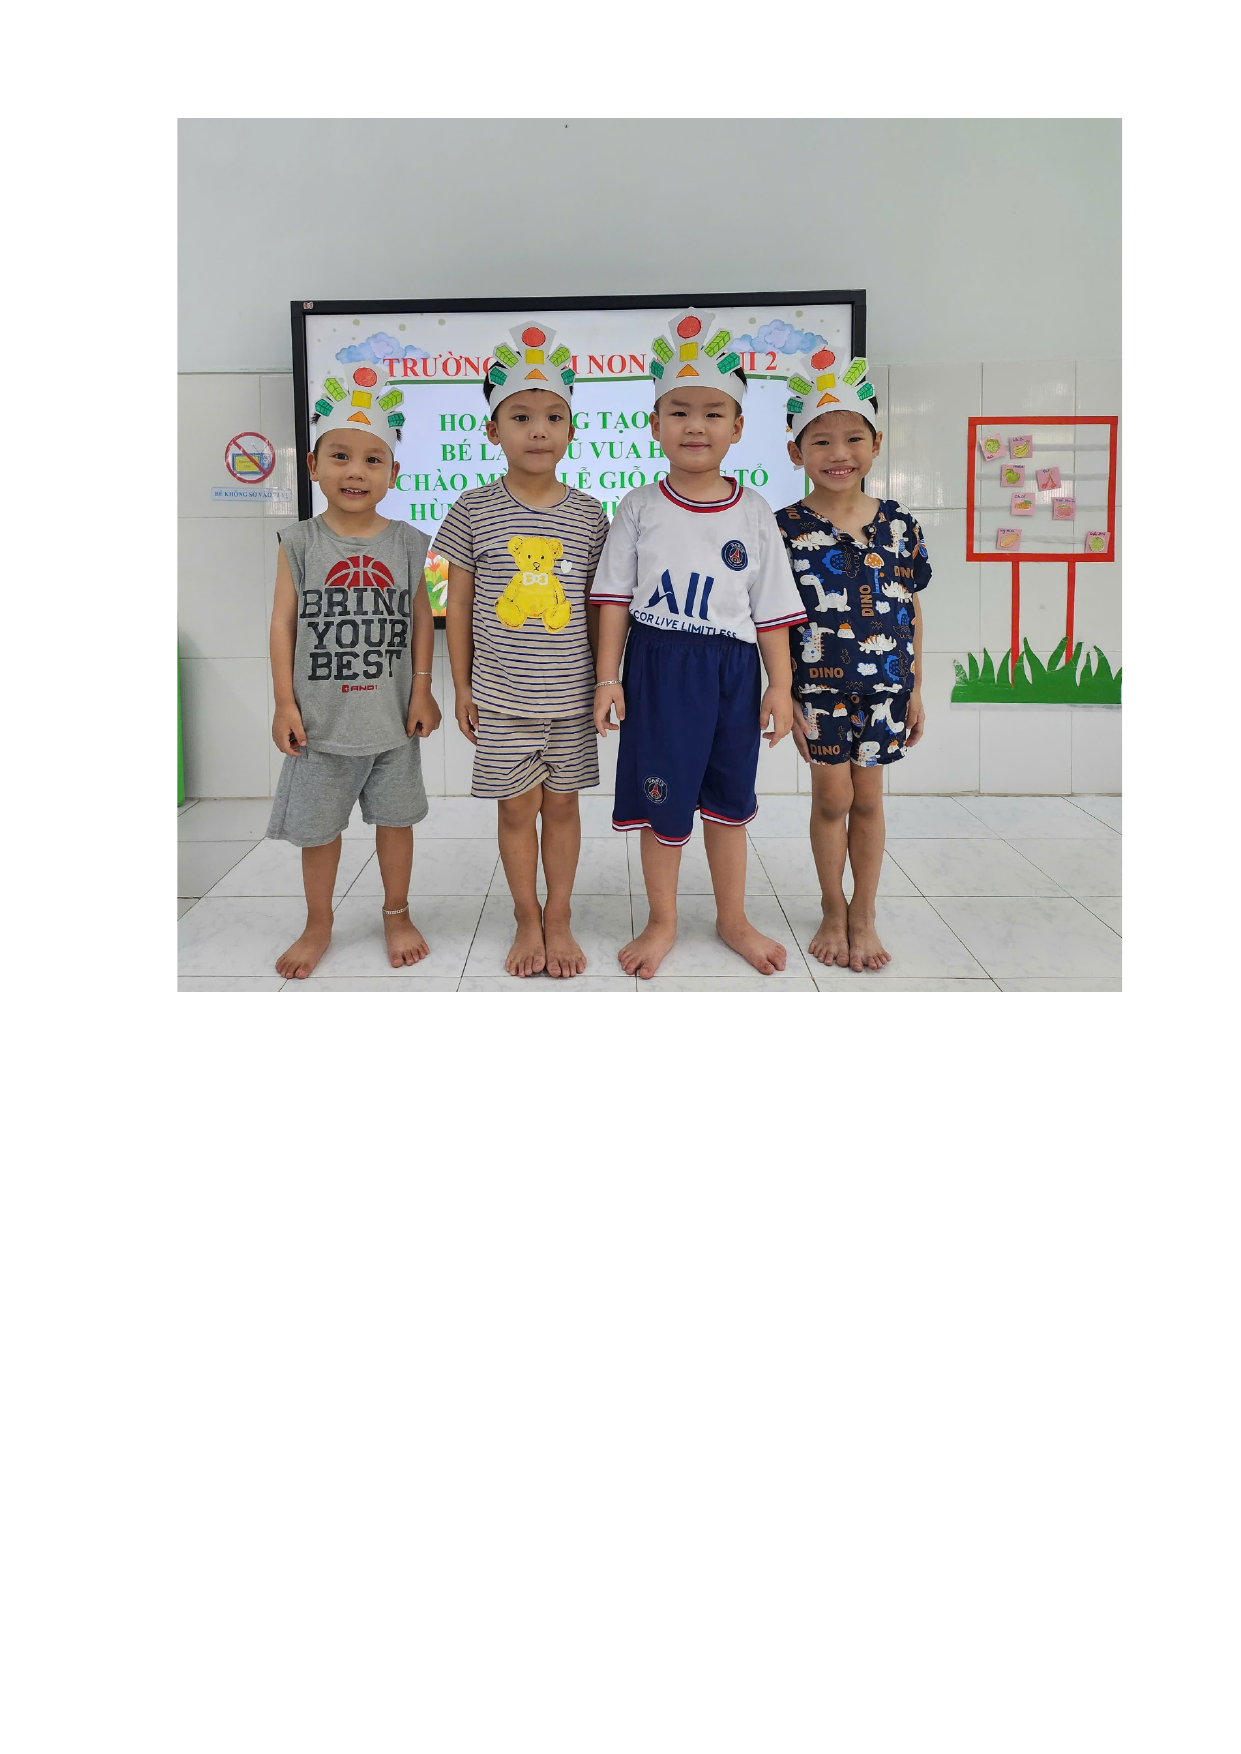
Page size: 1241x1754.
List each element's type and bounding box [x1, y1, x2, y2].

picture [177, 118, 1123, 992]
